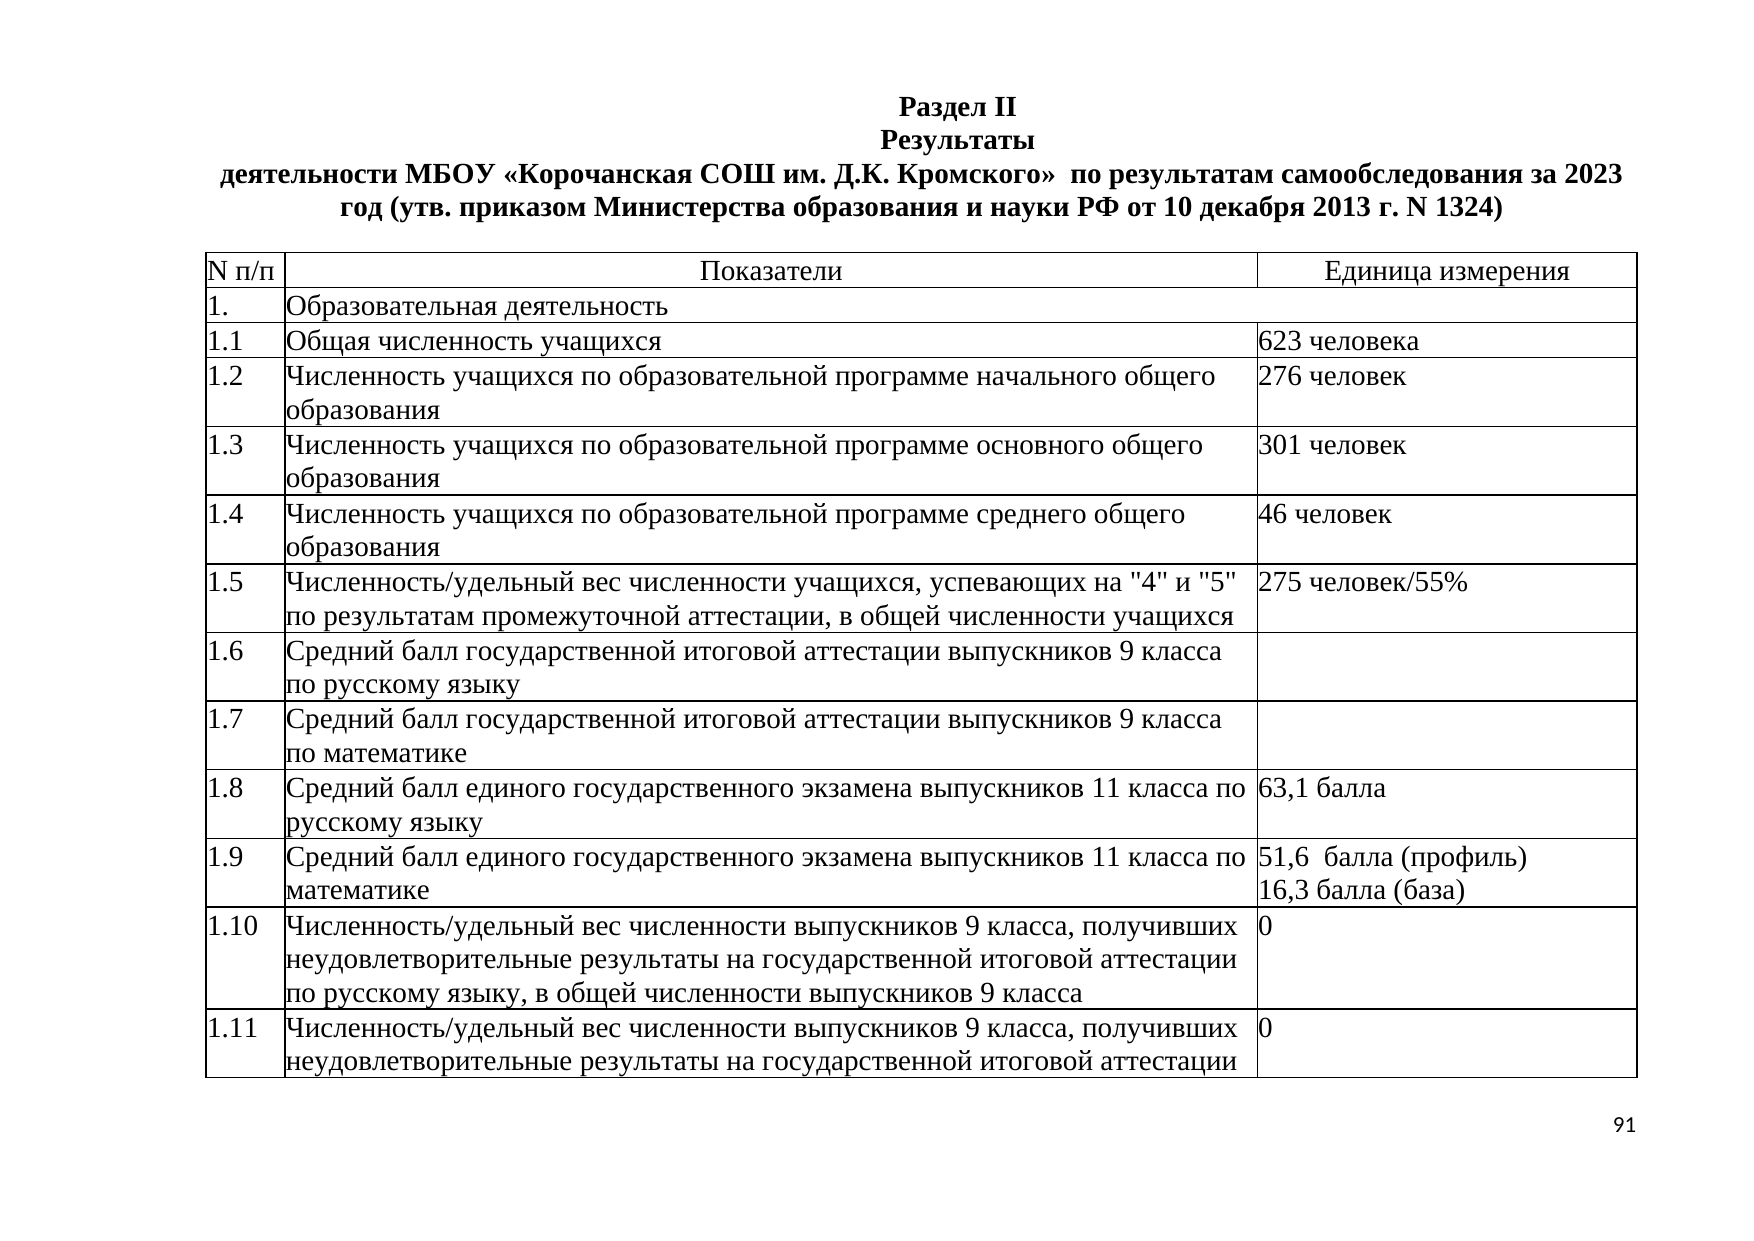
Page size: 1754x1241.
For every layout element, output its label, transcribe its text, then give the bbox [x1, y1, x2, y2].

table_cell 301 человек [1258, 427, 1636, 494]
table_cell Образовательная деятельность [286, 288, 1636, 322]
table_cell 1.2 [207, 358, 284, 426]
table_cell 63,1 балла [1258, 770, 1636, 837]
table_cell [1258, 702, 1636, 769]
table_cell 1.9 [207, 839, 284, 906]
table_cell 0 [1258, 908, 1636, 1008]
table_cell Средний балл единого государственного экзамена выпускников 11 класса по русскому языку [286, 770, 1257, 837]
table_cell 1.1 [207, 323, 284, 357]
table_cell 46 человек [1258, 496, 1636, 563]
table_header N п/п [207, 253, 284, 287]
table_cell 275 человек/55% [1258, 565, 1636, 631]
table_cell Численность учащихся по образовательной программе начального общего образования [286, 358, 1257, 426]
text Раздел II [207, 89, 1636, 122]
table_cell Средний балл государственной итоговой аттестации выпускников 9 класса по русскому языку [286, 633, 1257, 700]
table_cell 1.8 [207, 770, 284, 837]
table_cell 623 человека [1258, 323, 1636, 357]
table_header Единица измерения [1258, 253, 1636, 287]
table_cell Численность/удельный вес численности выпускников 9 класса, получивших неудовлетворительные результаты на государственной итоговой аттестации по русскому языку, в общей численности выпускников 9 класса [286, 908, 1257, 1008]
table_cell 1. [207, 288, 284, 322]
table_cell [286, 1010, 1257, 1077]
table_cell [1258, 633, 1636, 700]
table_cell Средний балл государственной итоговой аттестации выпускников 9 класса по математике [286, 702, 1257, 769]
table_cell Общая численность учащихся [286, 323, 1257, 357]
table_cell 1.10 [207, 908, 284, 1008]
table_cell 1.11 [207, 1010, 284, 1077]
table_cell Численность/удельный вес численности учащихся, успевающих на "4" и "5" по результатам промежуточной аттестации, в общей численности учащихся [286, 565, 1257, 631]
table_cell Численность учащихся по образовательной программе среднего общего образования [286, 496, 1257, 563]
table_cell 1.5 [207, 565, 284, 631]
table_header Показатели [286, 253, 1257, 287]
table_cell 1.3 [207, 427, 284, 494]
table_cell 1.4 [207, 496, 284, 563]
text Результаты деятельности МБОУ «Корочанская СОШ им. Д.К. Кромского» по результатам самообследования за 2023 год (утв. приказом Министерства образования и науки РФ от 10 декабря 2013 г. N 1324) [207, 122, 1636, 223]
table_cell Численность учащихся по образовательной программе основного общего образования [286, 427, 1257, 494]
table_cell 0 [1258, 1010, 1636, 1077]
table_cell 1.7 [207, 702, 284, 769]
table_cell 51,6 балла (профиль) 16,3 балла (база) [1258, 839, 1636, 906]
table_cell Средний балл единого государственного экзамена выпускников 11 класса по математике [286, 839, 1257, 906]
table_cell 276 человек [1258, 358, 1636, 426]
table_cell 1.6 [207, 633, 284, 700]
